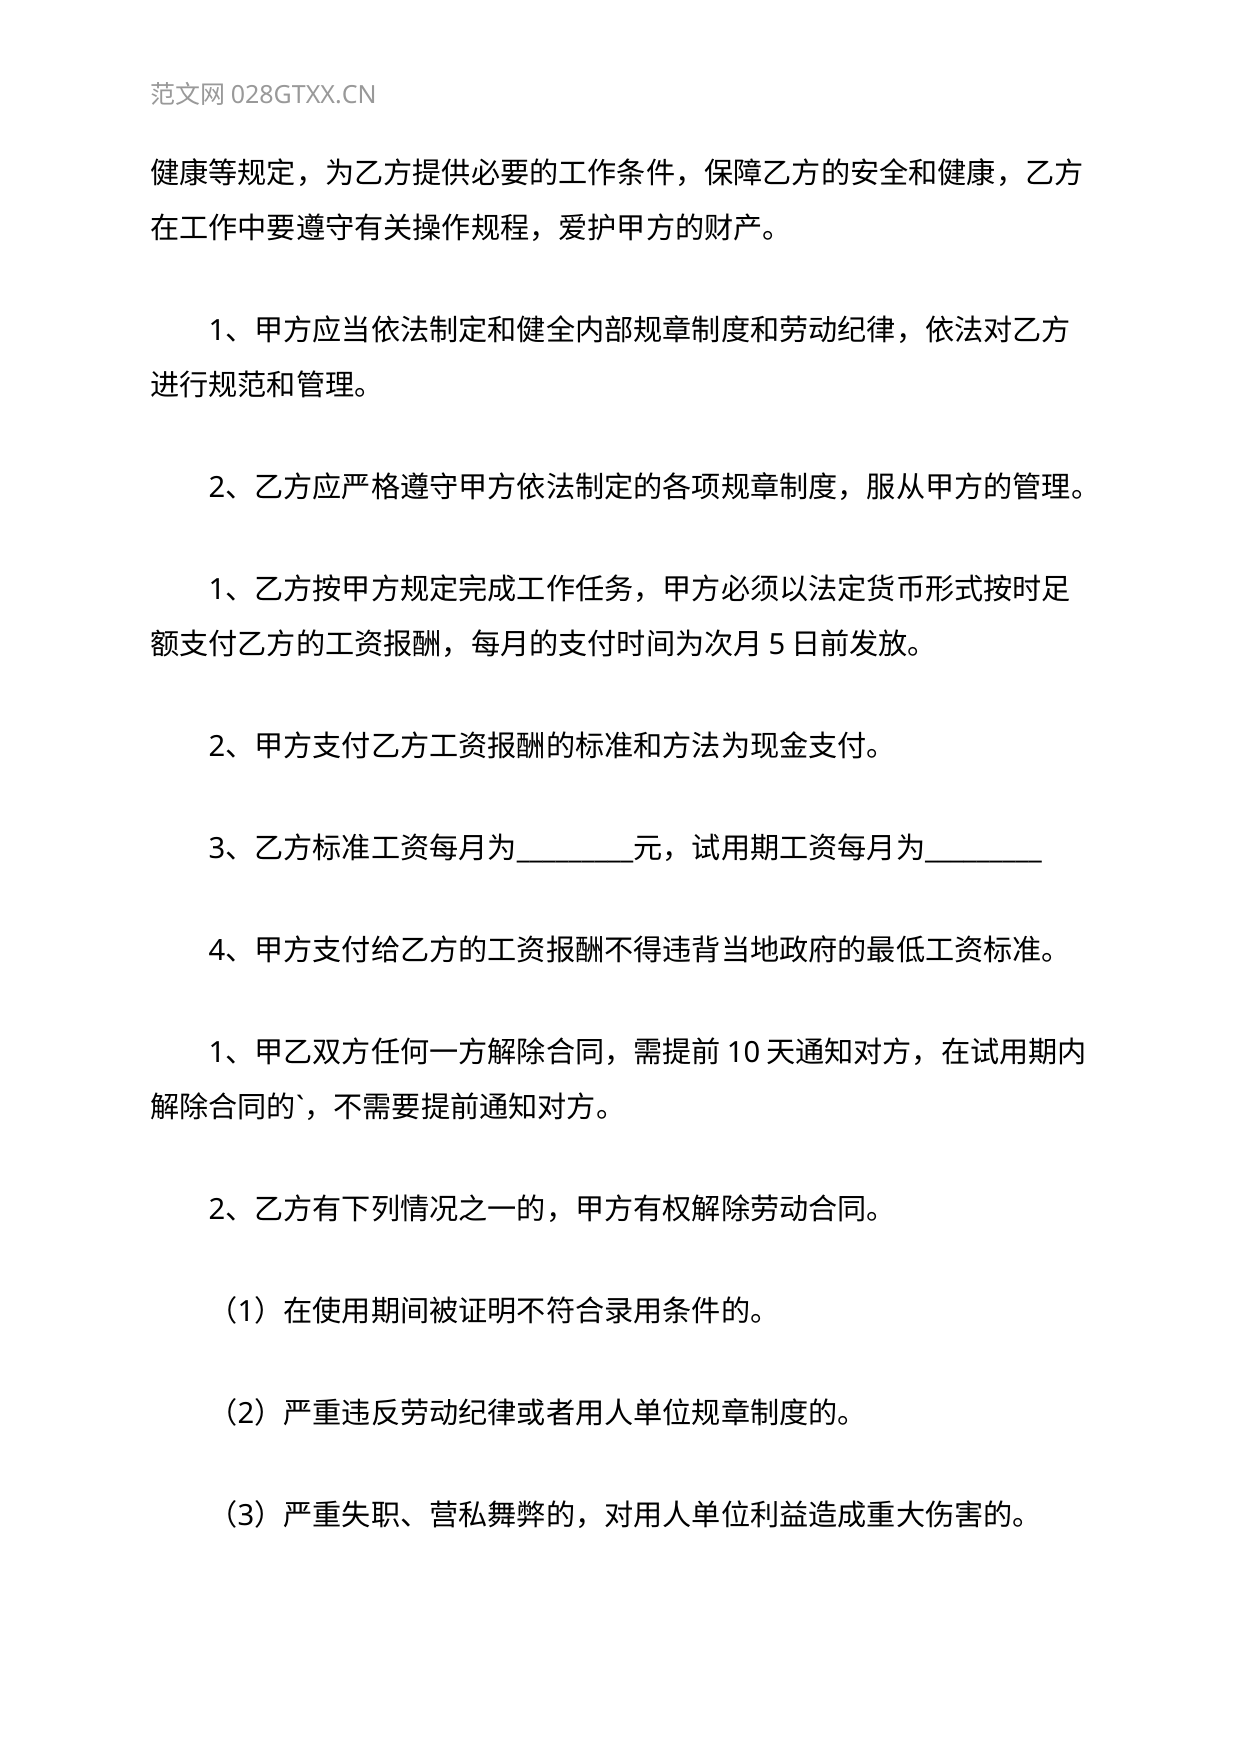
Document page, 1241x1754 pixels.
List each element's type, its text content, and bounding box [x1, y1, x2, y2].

text 1、甲乙双方任何一方解除合同，需提前10天通知对方，在试用期内解除合同的`，不需要提前通知对方。 [150, 1028, 1090, 1126]
text （3）严重失职、营私舞弊的，对用人单位利益造成重大伤害的。 [150, 1491, 1090, 1534]
text 2、乙方应严格遵守甲方依法制定的各项规章制度，服从甲方的管理。 [150, 463, 1090, 506]
text 4、甲方支付给乙方的工资报酬不得违背当地政府的最低工资标准。 [150, 926, 1090, 969]
text 2、乙方有下列情况之一的，甲方有权解除劳动合同。 [150, 1185, 1090, 1228]
text （1）在使用期间被证明不符合录用条件的。 [150, 1287, 1090, 1330]
text 2、甲方支付乙方工资报酬的标准和方法为现金支付。 [150, 722, 1090, 765]
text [150, 150, 1090, 247]
text 1、甲方应当依法制定和健全内部规章制度和劳动纪律，依法对乙方进行规范和管理。 [150, 307, 1090, 404]
text （2）严重违反劳动纪律或者用人单位规章制度的。 [150, 1389, 1090, 1432]
text 1、乙方按甲方规定完成工作任务，甲方必须以法定货币形式按时足额支付乙方的工资报酬，每月的支付时间为次月5日前发放。 [150, 565, 1090, 663]
text 3、乙方标准工资每月为_________元，试用期工资每月为_________ [150, 824, 1090, 867]
